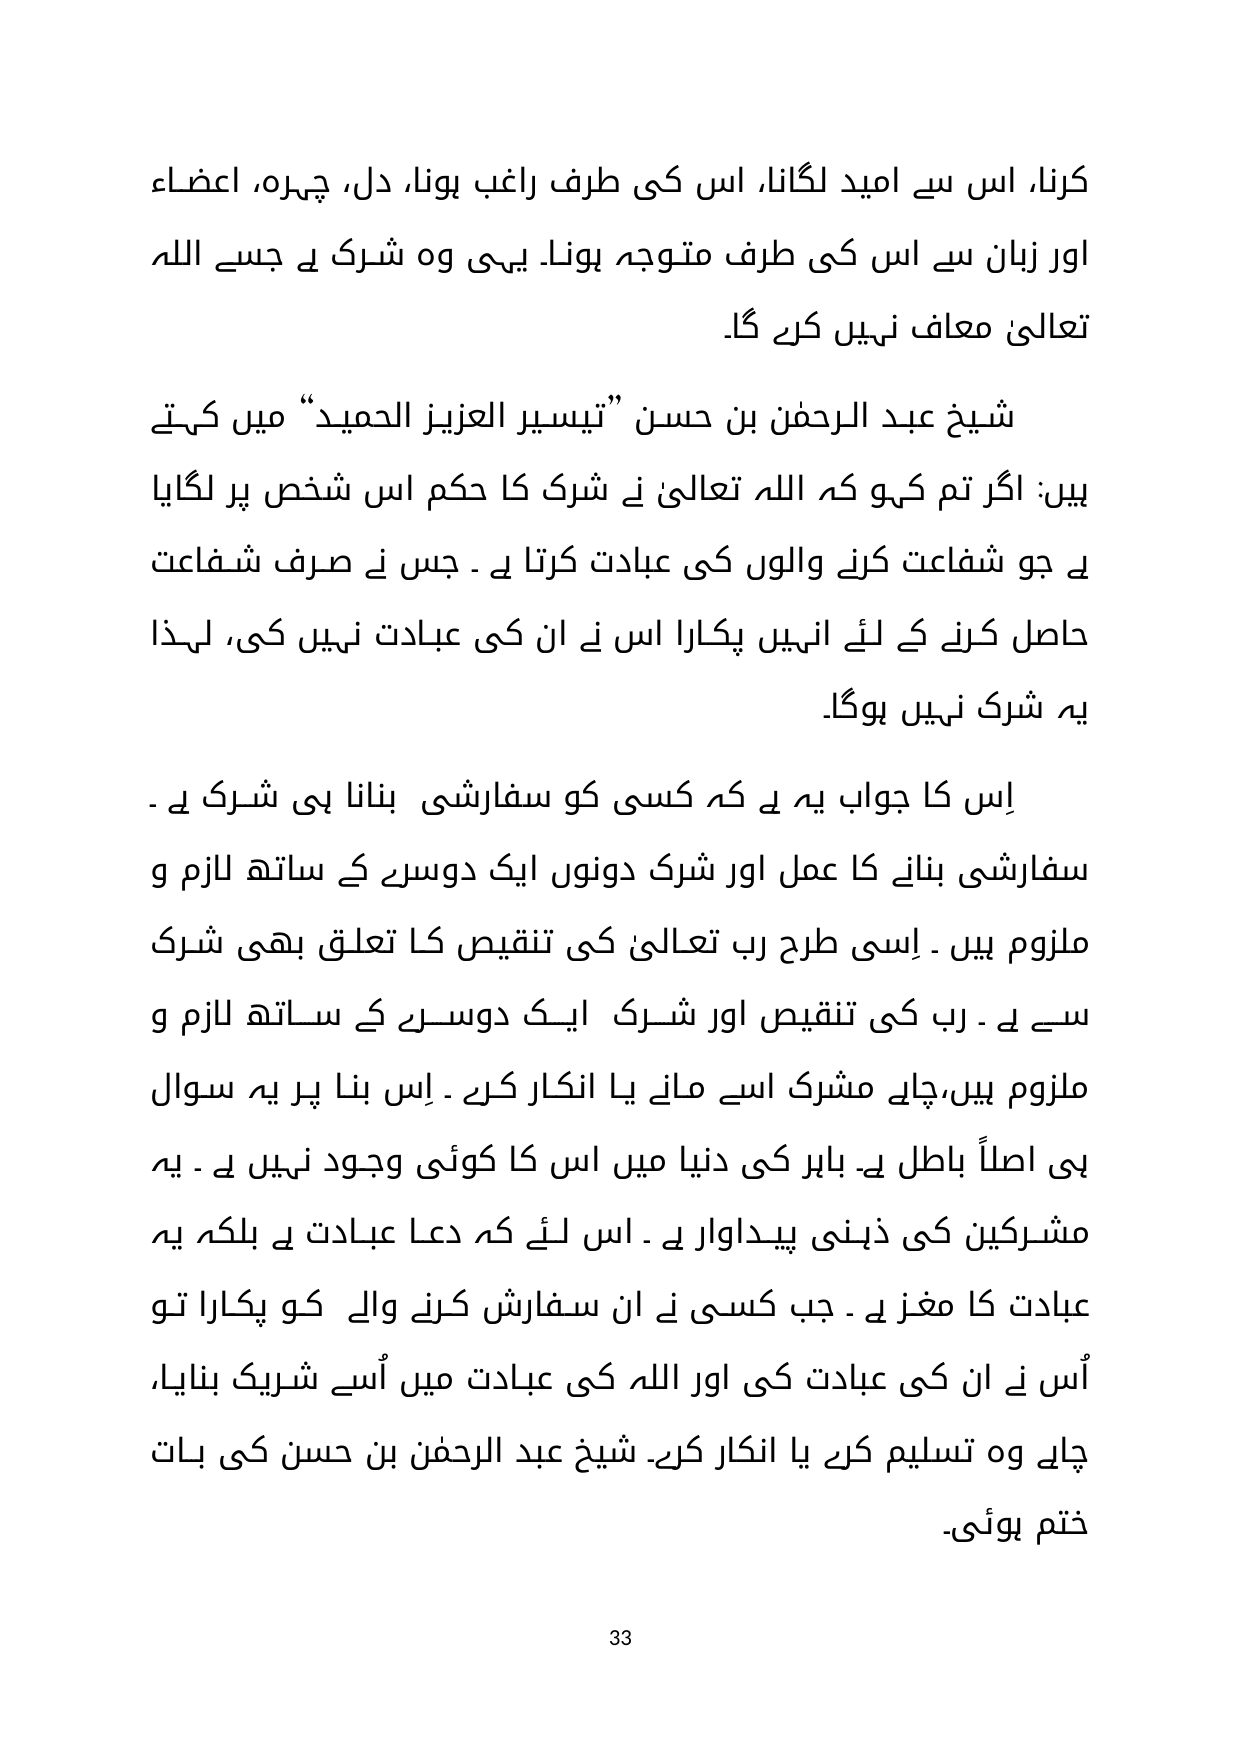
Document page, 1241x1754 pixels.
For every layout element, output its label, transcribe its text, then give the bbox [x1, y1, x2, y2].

text اِس کا جواب یہ ہے کہ کسی کو سفارشی بنانا ہی شرک ہے ۔ سفارشی بنانے کا عمل اور شرک دونوں ایک دوسرے کے ساتھ لازم و ملزوم ہیں ۔ اِسی طرح رب تعالیٰ کی تنقیص کا تعلق بھی شرک سے ہے ۔ رب کی تنقیص اور شرک ایک دوسرے کے ساتھ لازم و ملزوم ہیں،چاہے مشرک اسے مانے یا انکار کرے ۔ اِس بنا پر یہ سوال ہی اصلاً باطل ہے۔ باہر کی دنیا میں اس کا کوئی وجود نہیں ہے ۔ یہ مشرکین کی ذہنی پیداوار ہے ۔ اس لئے کہ دعا عبادت ہے بلکہ یہ عبادت کا مغز ہے ۔ جب کسی نے ان سفارش کرنے والے کو پکارا تو اُس نے ان کی عبادت کی اور اللہ کی عبادت میں اُسے شریک بنایا، چاہے وہ تسلیم کرے یا انکار کرے۔ شیخ عبد الرحمٰن بن حسن کی بات ختم ہوئی۔ [150, 765, 1090, 1555]
text شیخ عبد الرحمٰن بن حسن ”تیسیر العزیز الحمید“ میں کہتے ہیں: اگر تم کہو کہ اللہ تعالیٰ نے شرک کا حکم اس شخص پر لگایا ہے جو شفاعت کرنے والوں کی عبادت کرتا ہے ۔ جس نے صرف شفاعت حاصل کرنے کے لئے انہیں پکارا اس نے ان کی عبادت نہیں کی، لہذا یہ شرک نہیں ہوگا۔ [150, 385, 1090, 739]
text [150, 150, 1090, 359]
